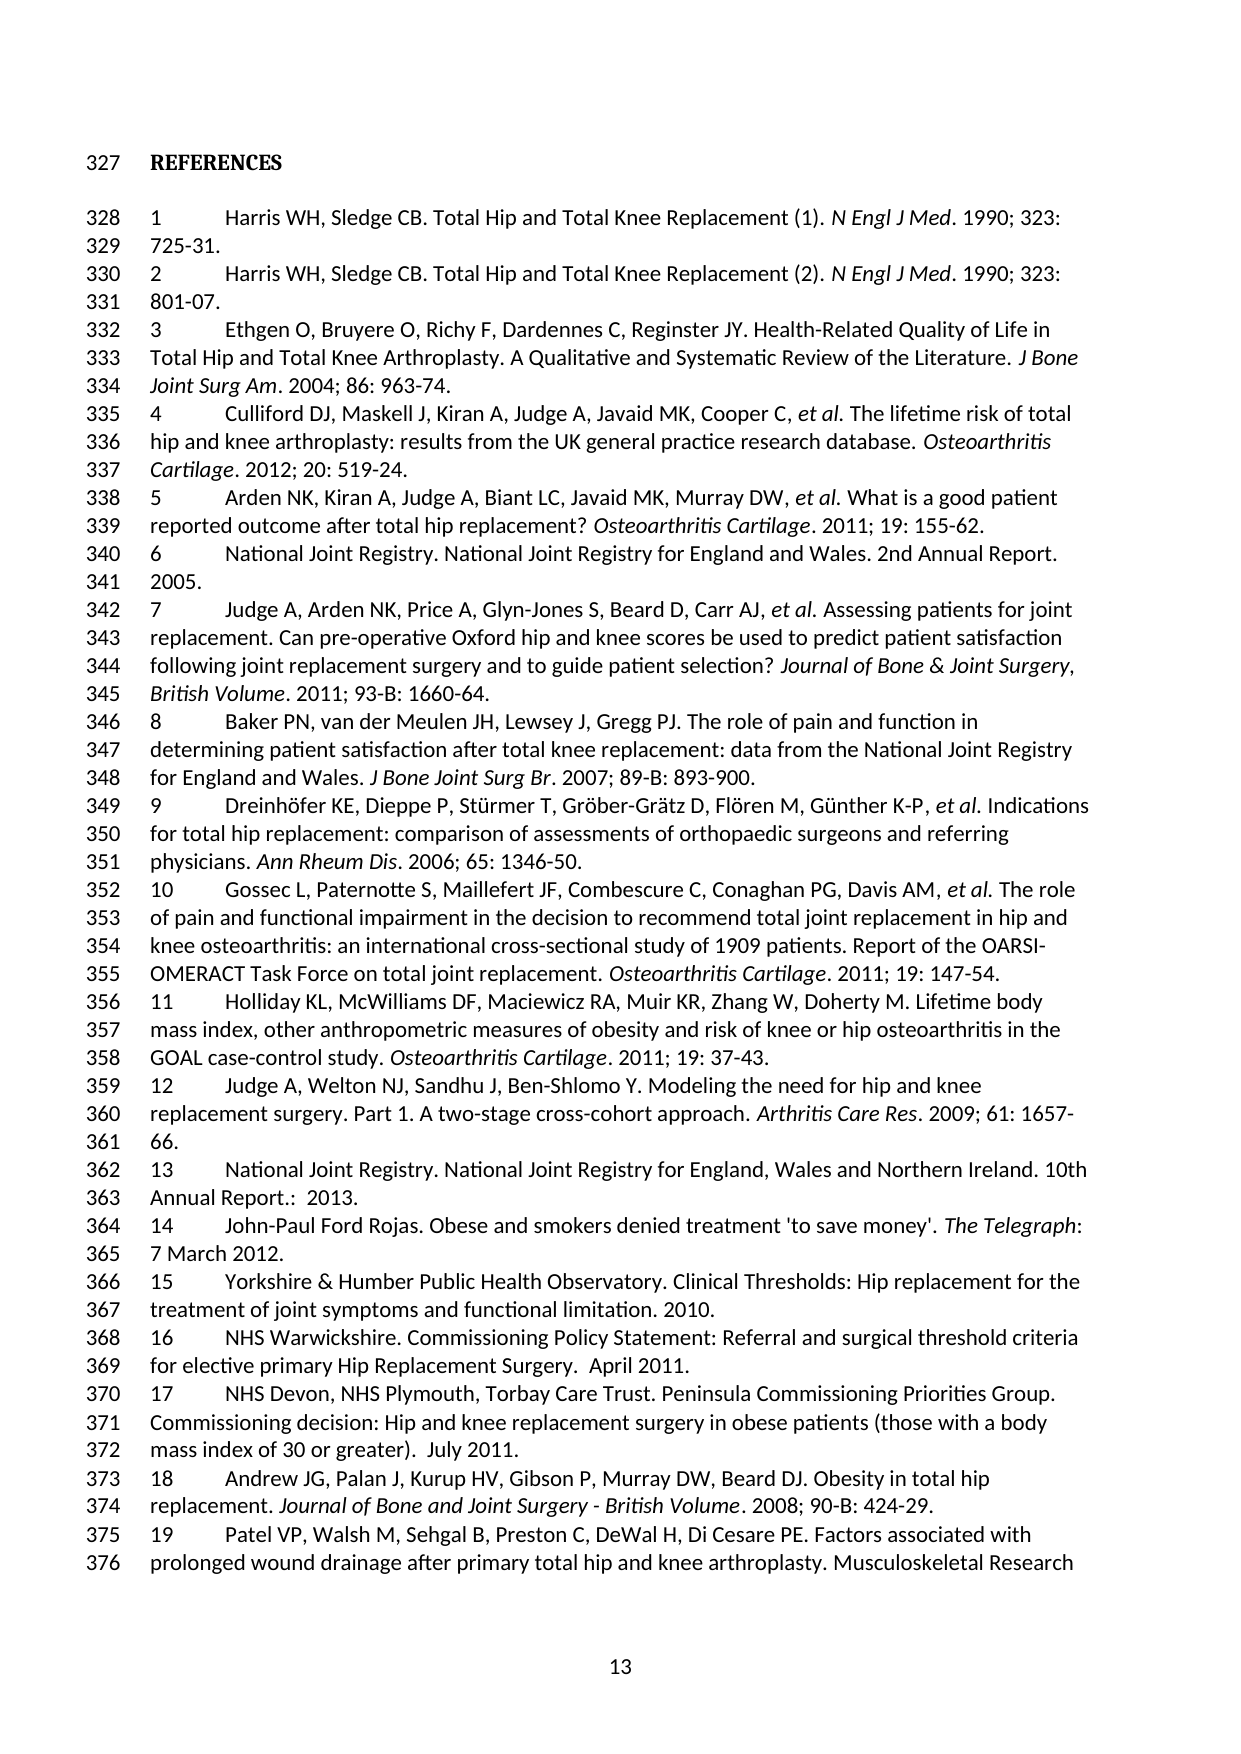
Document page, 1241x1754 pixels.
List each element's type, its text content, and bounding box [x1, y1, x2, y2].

text 10 Gossec L, Paternotte S, Maillefert JF, Combescure C, Conaghan PG, Davis AM, et al. The role of pain and functional impairment in the decision to recommend total joint replacement in hip and knee osteoarthritis: an international cross-sectional study of 1909 patients. Report of the OARSI-OMERACT Task Force on total joint replacement. Osteoarthritis Cartilage. 2011; 19: 147-54. [150, 875, 1090, 987]
text REFERENCES [150, 150, 1090, 176]
text 6 National Joint Registry. National Joint Registry for England and Wales. 2nd Annual Report. 2005. [150, 539, 1090, 595]
text 12 Judge A, Welton NJ, Sandhu J, Ben-Shlomo Y. Modeling the need for hip and knee replacement surgery. Part 1. A two-stage cross-cohort approach. Arthritis Care Res. 2009; 61: 1657-66. [150, 1071, 1090, 1155]
text 13 National Joint Registry. National Joint Registry for England, Wales and Northern Ireland. 10th Annual Report.: 2013. [150, 1155, 1090, 1211]
text 16 NHS Warwickshire. Commissioning Policy Statement: Referral and surgical threshold criteria for elective primary Hip Replacement Surgery. April 2011. [150, 1323, 1090, 1379]
text 18 Andrew JG, Palan J, Kurup HV, Gibson P, Murray DW, Beard DJ. Obesity in total hip replacement. Journal of Bone and Joint Surgery - British Volume. 2008; 90-B: 424-29. [150, 1464, 1090, 1520]
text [150, 1520, 1090, 1576]
text 9 Dreinhöfer KE, Dieppe P, Stürmer T, Gröber-Grätz D, Flören M, Günther K-P, et al. Indications for total hip replacement: comparison of assessments of orthopaedic surgeons and referring physicians. Ann Rheum Dis. 2006; 65: 1346-50. [150, 791, 1090, 875]
text 17 NHS Devon, NHS Plymouth, Torbay Care Trust. Peninsula Commissioning Priorities Group. Commissioning decision: Hip and knee replacement surgery in obese patients (those with a body mass index of 30 or greater). July 2011. [150, 1379, 1090, 1464]
text 7 Judge A, Arden NK, Price A, Glyn-Jones S, Beard D, Carr AJ, et al. Assessing patients for joint replacement. Can pre-operative Oxford hip and knee scores be used to predict patient satisfaction following joint replacement surgery and to guide patient selection? Journal of Bone & Joint Surgery, British Volume. 2011; 93-B: 1660-64. [150, 595, 1090, 707]
text 1 Harris WH, Sledge CB. Total Hip and Total Knee Replacement (1). N Engl J Med. 1990; 323: 725-31. [150, 203, 1090, 259]
text 11 Holliday KL, McWilliams DF, Maciewicz RA, Muir KR, Zhang W, Doherty M. Lifetime body mass index, other anthropometric measures of obesity and risk of knee or hip osteoarthritis in the GOAL case-control study. Osteoarthritis Cartilage. 2011; 19: 37-43. [150, 987, 1090, 1071]
text 5 Arden NK, Kiran A, Judge A, Biant LC, Javaid MK, Murray DW, et al. What is a good patient reported outcome after total hip replacement? Osteoarthritis Cartilage. 2011; 19: 155-62. [150, 483, 1090, 539]
text 15 Yorkshire & Humber Public Health Observatory. Clinical Thresholds: Hip replacement for the treatment of joint symptoms and functional limitation. 2010. [150, 1267, 1090, 1323]
text 3 Ethgen O, Bruyere O, Richy F, Dardennes C, Reginster JY. Health-Related Quality of Life in Total Hip and Total Knee Arthroplasty. A Qualitative and Systematic Review of the Literature. J Bone Joint Surg Am. 2004; 86: 963-74. [150, 315, 1090, 399]
text 14 John-Paul Ford Rojas. Obese and smokers denied treatment 'to save money'. The Telegraph: 7 March 2012. [150, 1211, 1090, 1267]
text 2 Harris WH, Sledge CB. Total Hip and Total Knee Replacement (2). N Engl J Med. 1990; 323: 801-07. [150, 259, 1090, 315]
text 4 Culliford DJ, Maskell J, Kiran A, Judge A, Javaid MK, Cooper C, et al. The lifetime risk of total hip and knee arthroplasty: results from the UK general practice research database. Osteoarthritis Cartilage. 2012; 20: 519-24. [150, 399, 1090, 483]
text 8 Baker PN, van der Meulen JH, Lewsey J, Gregg PJ. The role of pain and function in determining patient satisfaction after total knee replacement: data from the National Joint Registry for England and Wales. J Bone Joint Surg Br. 2007; 89-B: 893-900. [150, 707, 1090, 791]
